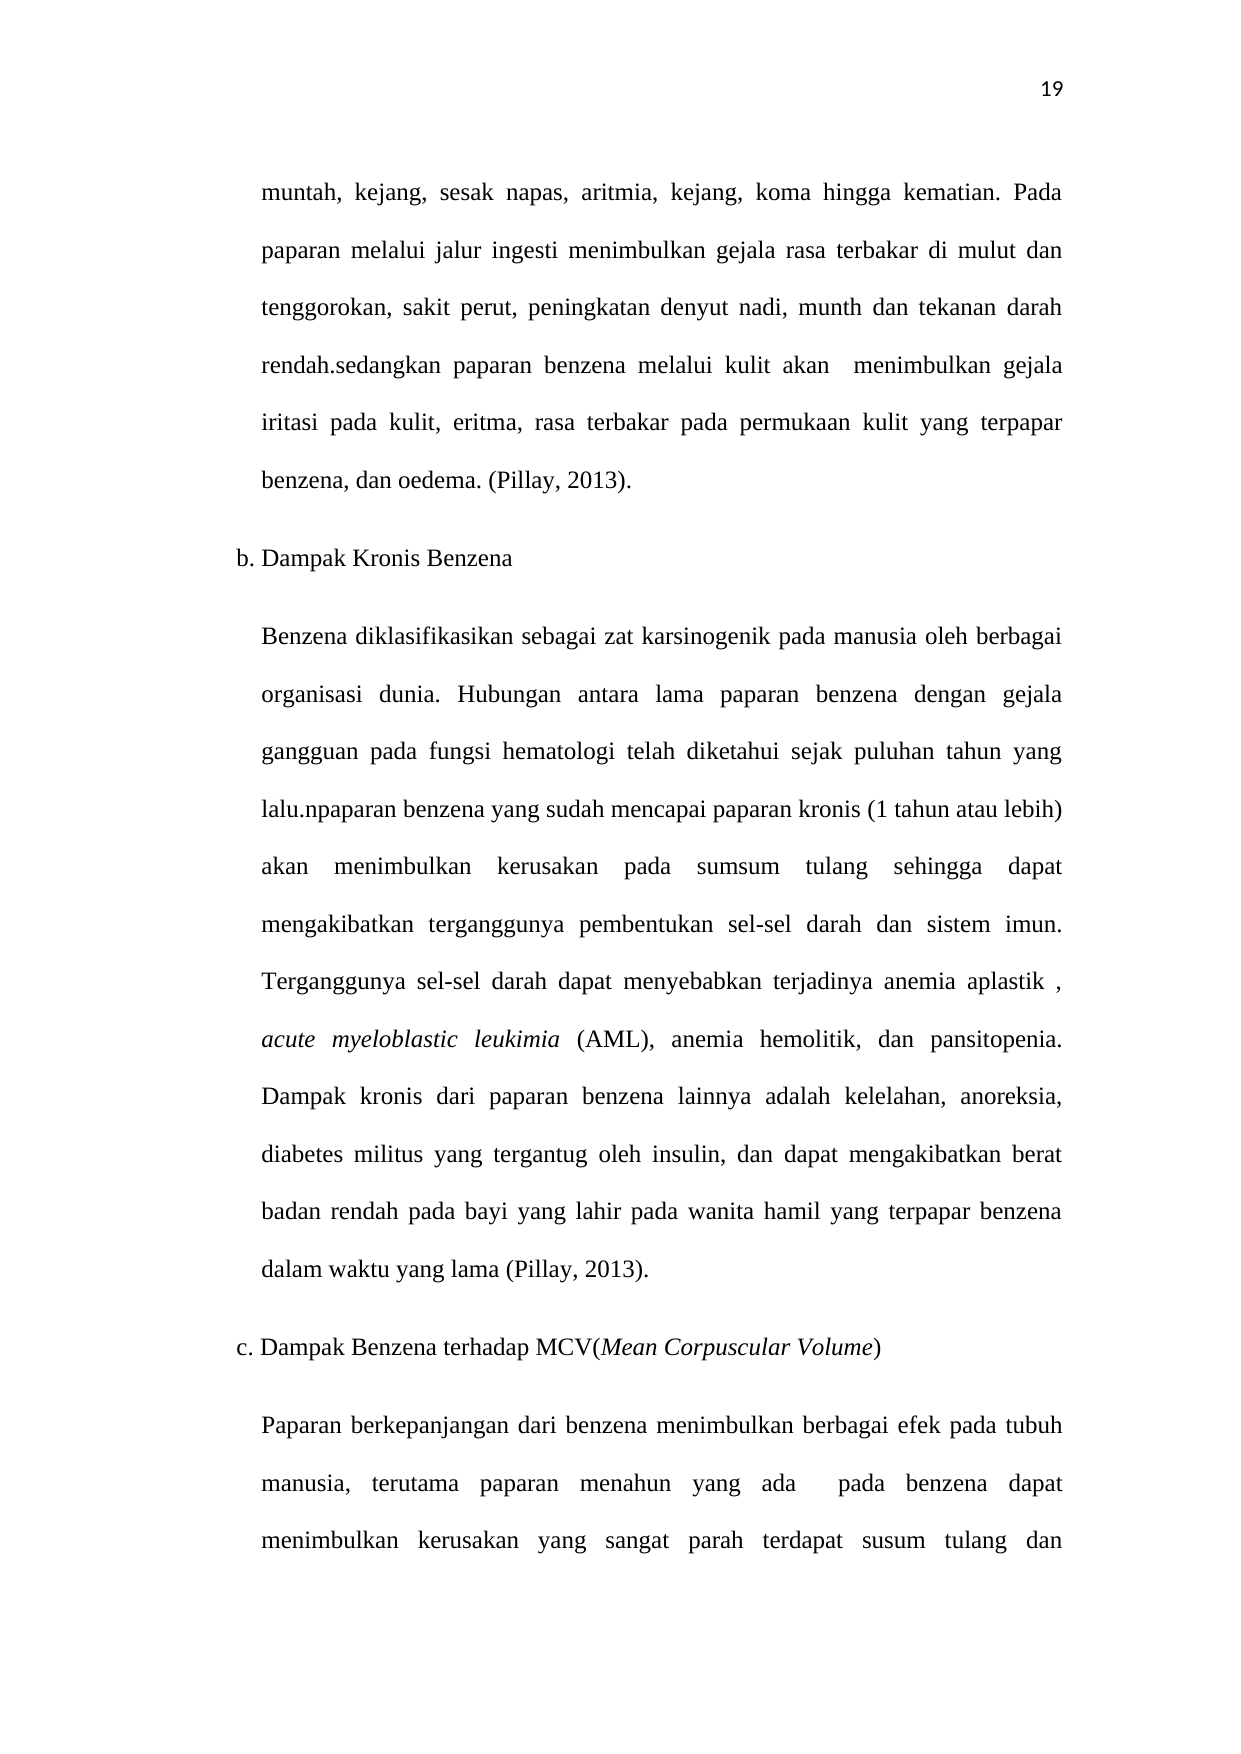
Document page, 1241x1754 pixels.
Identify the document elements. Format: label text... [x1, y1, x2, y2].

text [261, 1411, 1063, 1554]
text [261, 177, 1063, 493]
text c. Dampak Benzena terhadap MCV(Mean Corpuscular Volume) [236, 1332, 1063, 1361]
text Benzena diklasifikasikan sebagai zat karsinogenik pada manusia oleh berbagai organisasi dunia. Hubungan antara lama paparan benzena dengan gejala gangguan pada fungsi hematologi telah diketahui sejak puluhan tahun yang lalu.npaparan benzena yang sudah mencapai paparan kronis (1 tahun atau lebih) akan menimbulkan kerusakan pada sumsum tulang sehingga dapat mengakibatkan terganggunya pembentukan sel-sel darah dan sistem imun. Terganggunya sel-sel darah dapat menyebabkan terjadinya anemia aplastik , acute myeloblastic leukimia (AML), anemia hemolitik, dan pansitopenia. Dampak kronis dari paparan benzena lainnya adalah kelelahan, anoreksia, diabetes militus yang tergantug oleh insulin, dan dapat mengakibatkan berat badan rendah pada bayi yang lahir pada wanita hamil yang terpapar benzena dalam waktu yang lama (Pillay, 2013). [261, 621, 1063, 1283]
text b. Dampak Kronis Benzena [236, 543, 1063, 572]
